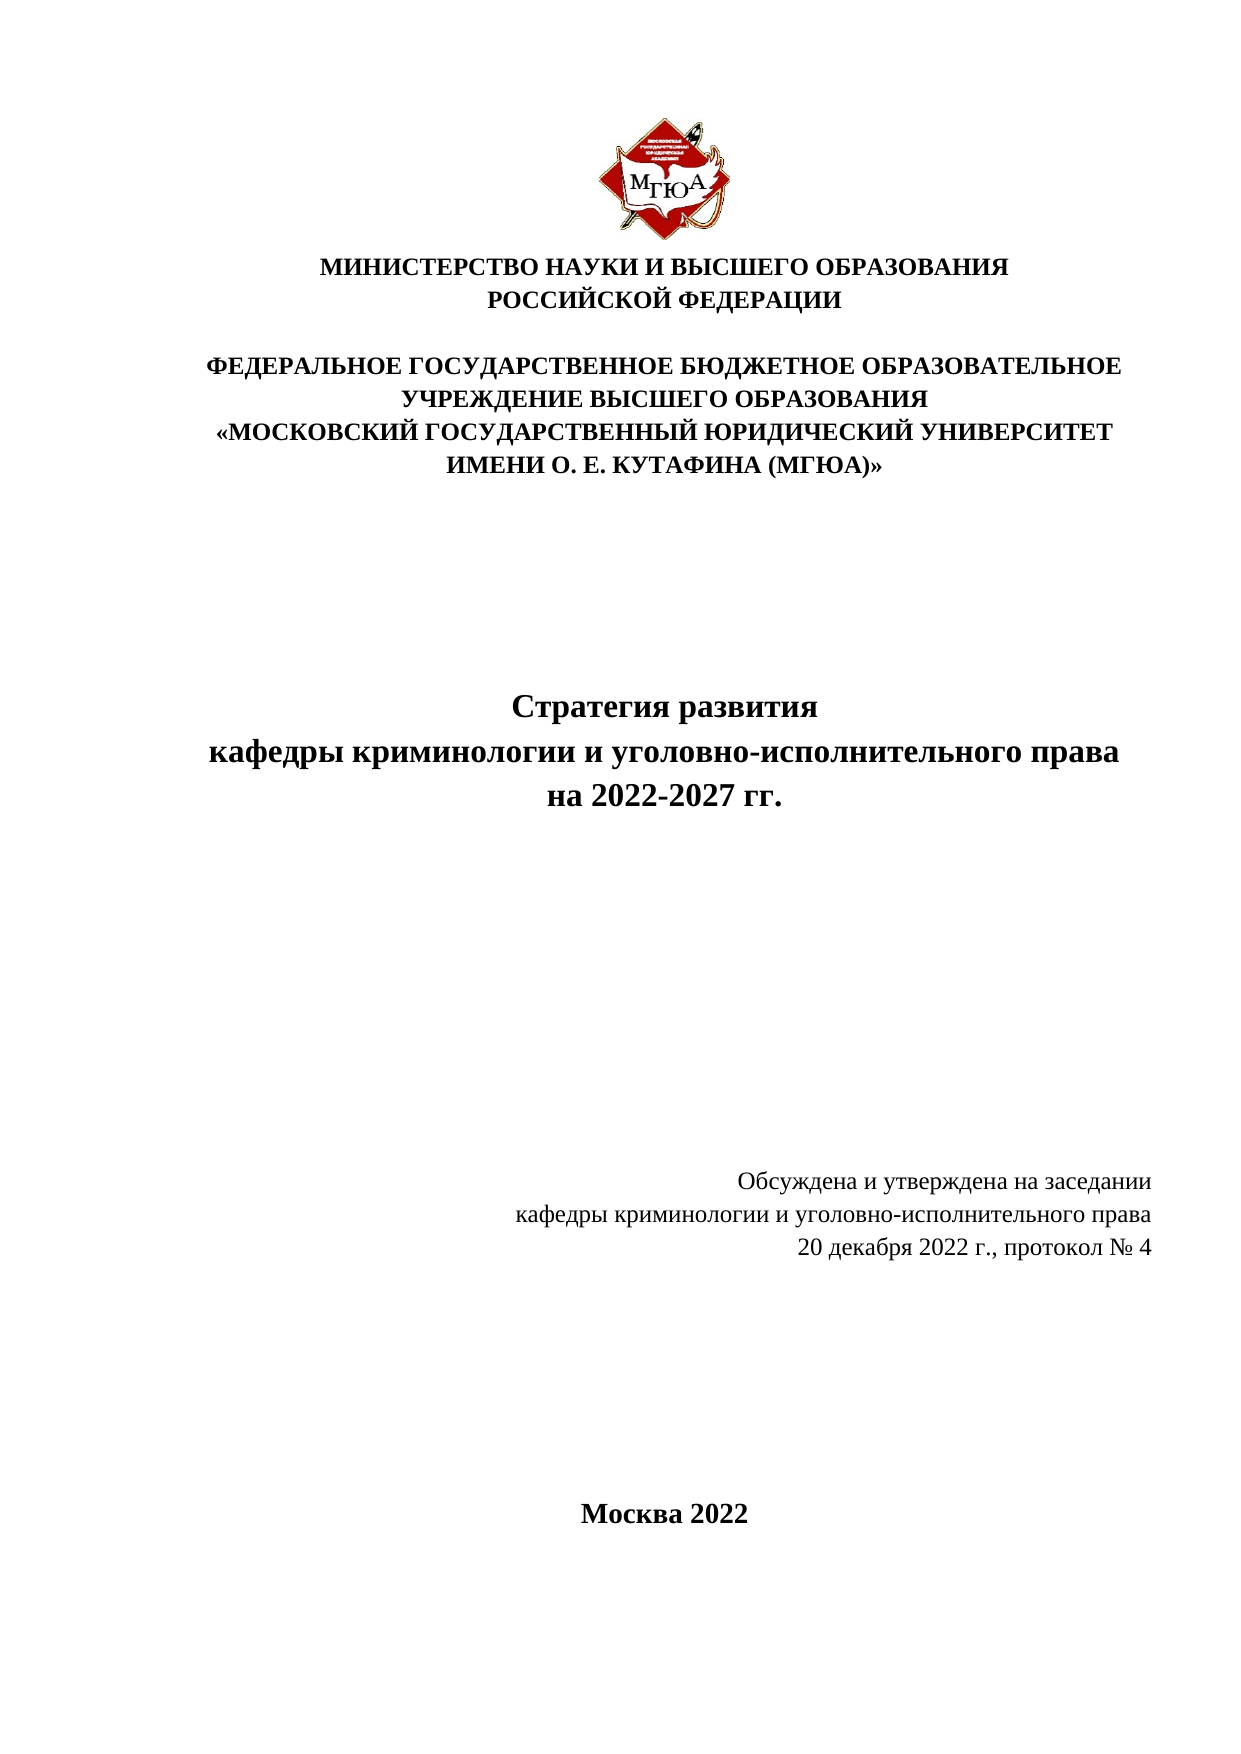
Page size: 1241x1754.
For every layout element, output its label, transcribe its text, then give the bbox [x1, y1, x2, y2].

text Стратегия развития [177, 687, 1152, 725]
picture [598, 118, 730, 240]
text Обсуждена и утверждена на заседании [177, 1166, 1152, 1194]
text Москва 2022 [177, 1496, 1152, 1530]
text РОССИЙСКОЙ ФЕДЕРАЦИИ [177, 285, 1152, 314]
text ИМЕНИ О. Е. КУТАФИНА (МГЮА)» [177, 450, 1152, 479]
text кафедры криминологии и уголовно-исполнительного права [177, 1199, 1152, 1228]
text МИНИСТЕРСТВО НАУКИ И ВЫСШЕГО ОБРАЗОВАНИЯ [177, 252, 1152, 281]
text 20 декабря 2022 г., протокол № 4 [177, 1232, 1152, 1261]
text «МОСКОВСКИЙ ГОСУДАРСТВЕННЫЙ ЮРИДИЧЕСКИЙ УНИВЕРСИТЕТ [177, 417, 1152, 446]
text на 2022-2027 гг. [177, 775, 1152, 813]
text кафедры криминологии и уголовно-исполнительного права [177, 731, 1152, 769]
text ФЕДЕРАЛЬНОЕ ГОСУДАРСТВЕННОЕ БЮДЖЕТНОЕ ОБРАЗОВАТЕЛЬНОЕ УЧРЕЖДЕНИЕ ВЫСШЕГО ОБРАЗОВАНИЯ [177, 351, 1152, 413]
